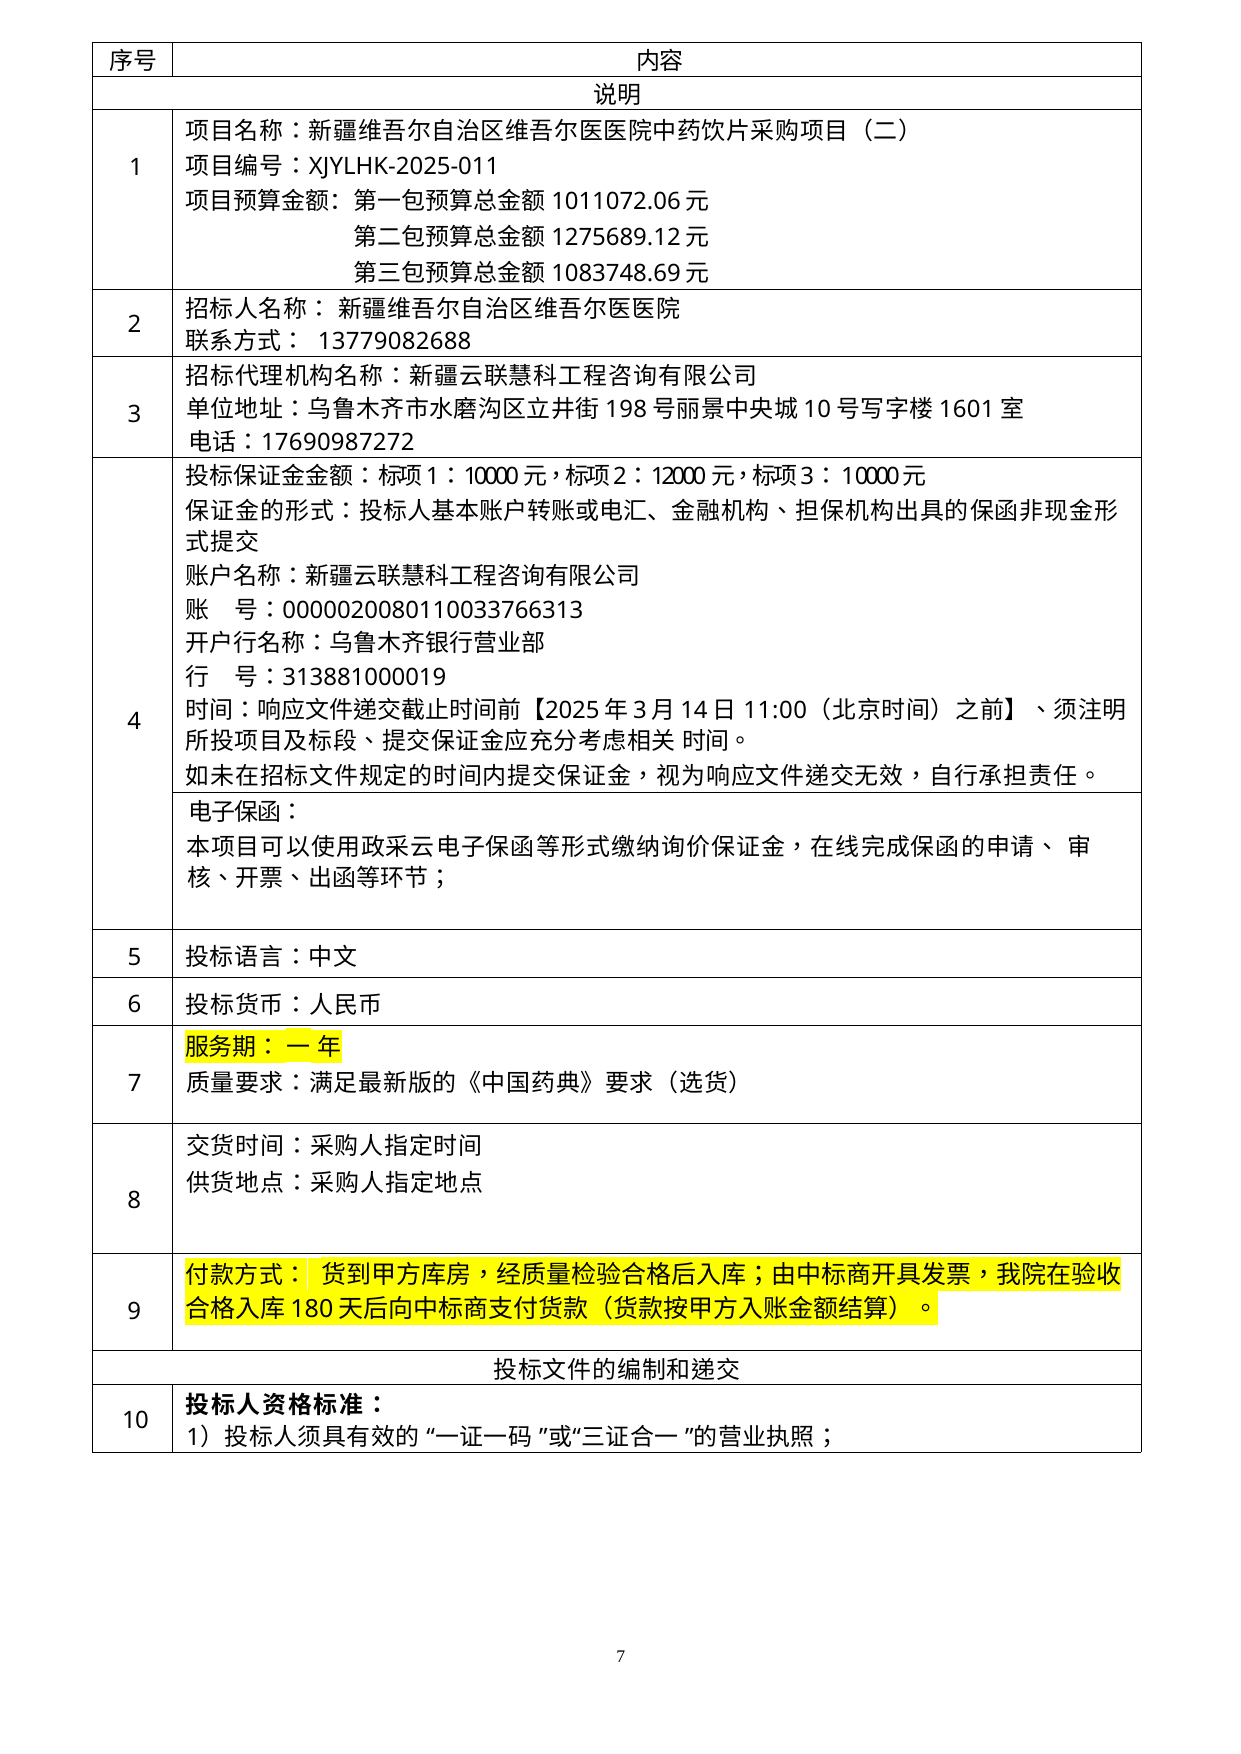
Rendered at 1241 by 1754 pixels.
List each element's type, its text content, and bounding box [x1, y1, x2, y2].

table_cell 招标人名称： 新疆维吾尔自治区维吾尔医医院 联系方式： 13779082688 [173, 290, 1141, 356]
table_cell 2 [93, 290, 172, 356]
table_cell 投标文件的编制和递交 [93, 1351, 1141, 1384]
table_cell 投标人资格标准： 1）投标人须具有效的 “一证一码 ”或“三证合一 ”的营业执照； [173, 1385, 1141, 1451]
table_cell 说明 [93, 77, 1141, 109]
table_cell 6 [93, 978, 172, 1024]
table_header 序号 [93, 43, 172, 76]
table_cell 项目名称：新疆维吾尔自治区维吾尔医医院中药饮片采购项目（二） 项目编号：XJYLHK-2025-011 项目预算金额：第一包预算总金额 1011072.06元 第二包预算总金额 1275689.12元 第三包预算总金额 1083748.69元 [173, 110, 1141, 288]
table_cell 服务期： 一 年 质量要求：满足最新版的《中国药典》要求（选货） [173, 1026, 1141, 1122]
table_cell 5 [93, 930, 172, 977]
table_cell 招标代理机构名称：新疆云联慧科工程咨询有限公司 单位地址：乌鲁木齐市水磨沟区立井街198号丽景中央城10号写字楼1601室 电话：17690987272 [173, 357, 1141, 456]
table_cell 8 [93, 1124, 172, 1252]
table_cell 交货时间：采购人指定时间 供货地点：采购人指定地点 [173, 1124, 1141, 1252]
table_cell 付款方式： 货到甲方库房，经质量检验合格后入库；由中标商开具发票，我院在验收合格入库180天后向中标商支付货款（货款按甲方入账金额结算）。 [173, 1254, 1141, 1350]
table_cell 投标保证金金额：标项 1：10000元，标项 2：12000元，标项 3： 10000 元 保证金的形式：投标人基本账户转账或电汇、金融机构、担保机构出具的保函非现金形式提交 账户名称：新疆云联慧科工程咨询有限公司 账 号：0000020080110033766313 开户行名称：乌鲁木齐银行营业部 行 号：313881000019 时间：响应文件递交截止时间前【2025年3月14日 11:00（北京时间）之前】、须注明所投项目及标段、提交保证金应充分考虑相关 时间。 如未在招标文件规定的时间内提交保证金，视为响应文件递交无效，自行承担责任。 [173, 458, 1141, 791]
table_cell 电子保函： 本项目可以使用政采云电子保函等形式缴纳询价保证金，在线完成保函的申请、 审核、开票、出函等环节； [173, 793, 1141, 929]
table_header 内容 [173, 43, 1141, 76]
table_cell 投标货币：人民币 [173, 978, 1141, 1024]
table_cell 7 [93, 1026, 172, 1122]
table_cell 9 [93, 1254, 172, 1350]
table_cell 1 [93, 110, 172, 288]
table_cell 10 [93, 1385, 172, 1451]
table_cell 投标语言：中文 [173, 930, 1141, 977]
table_cell 3 [93, 357, 172, 456]
table_cell 4 [93, 458, 172, 929]
